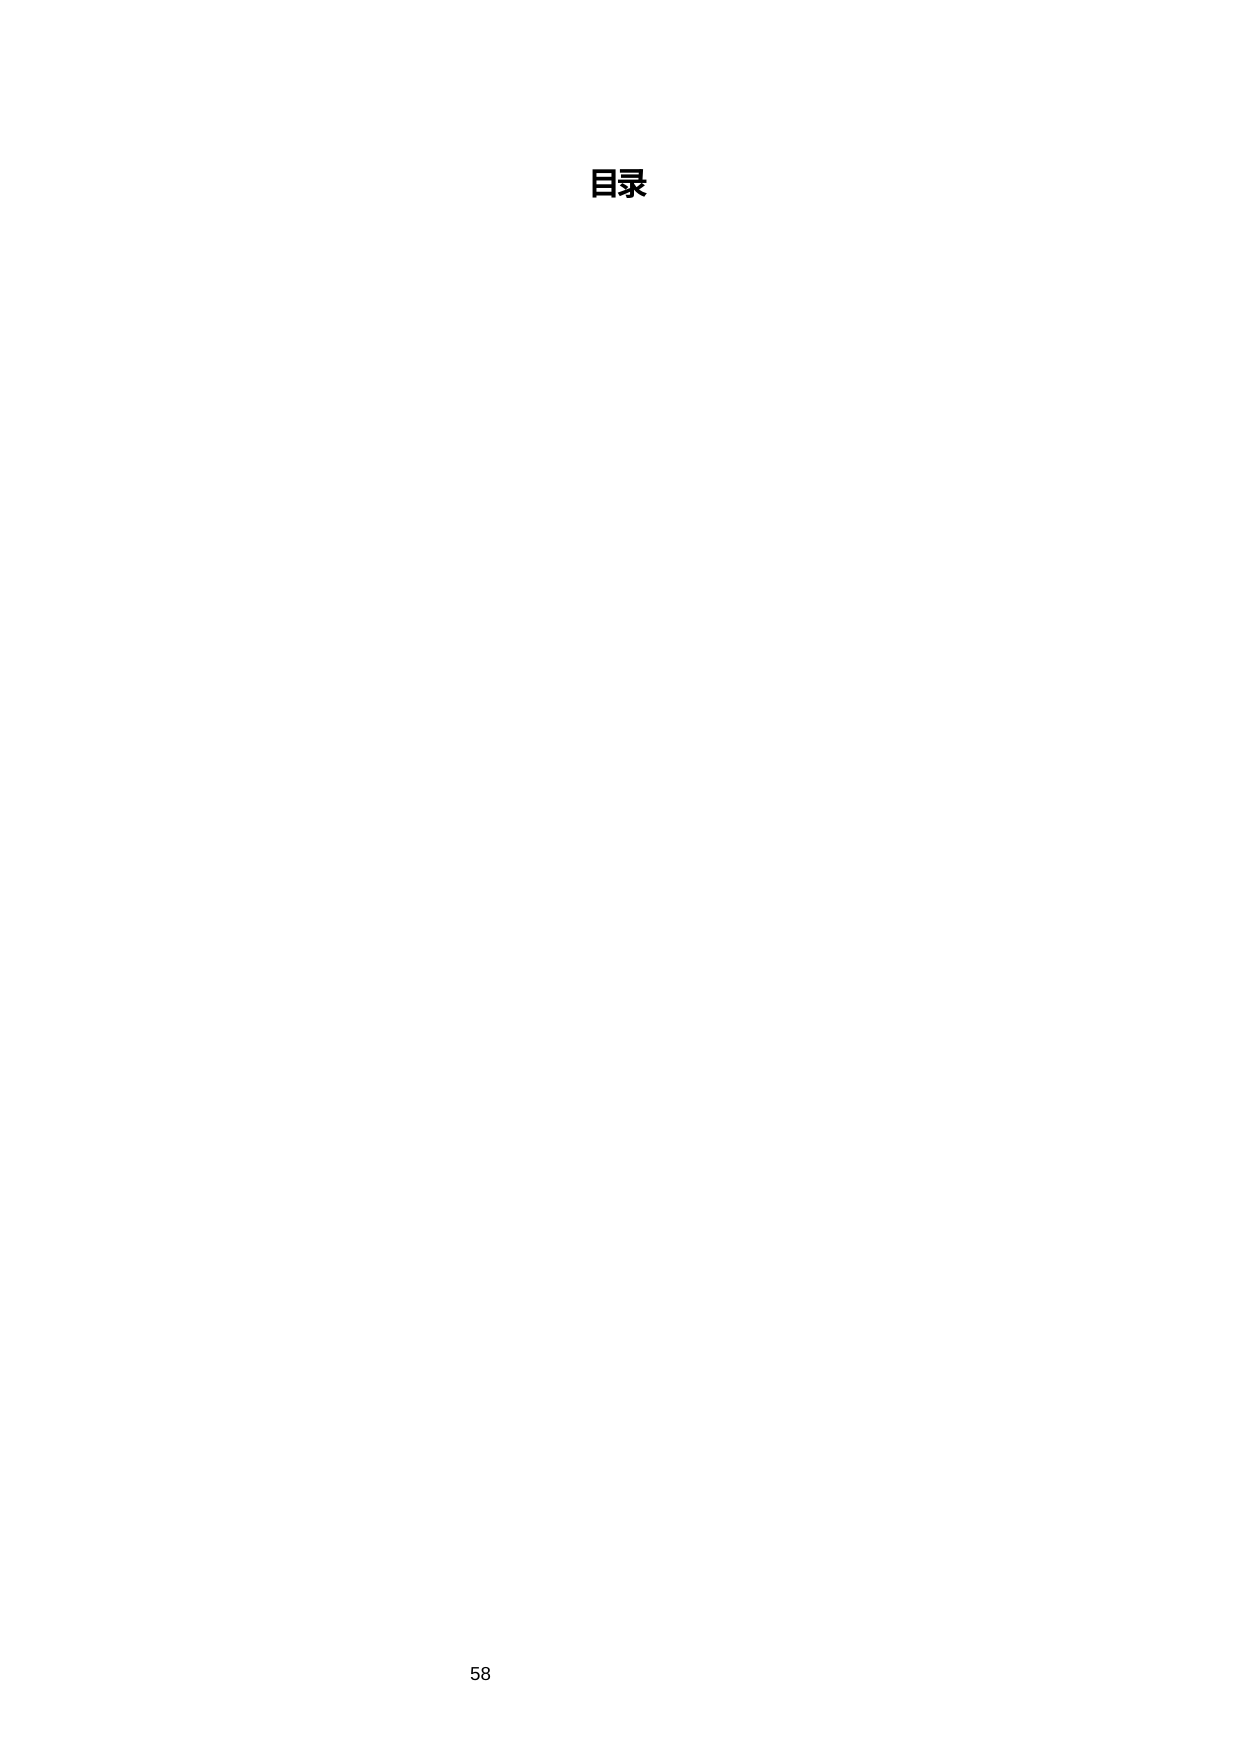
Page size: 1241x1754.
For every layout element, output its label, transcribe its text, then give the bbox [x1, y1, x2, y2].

text 目录 [112, 161, 1128, 204]
